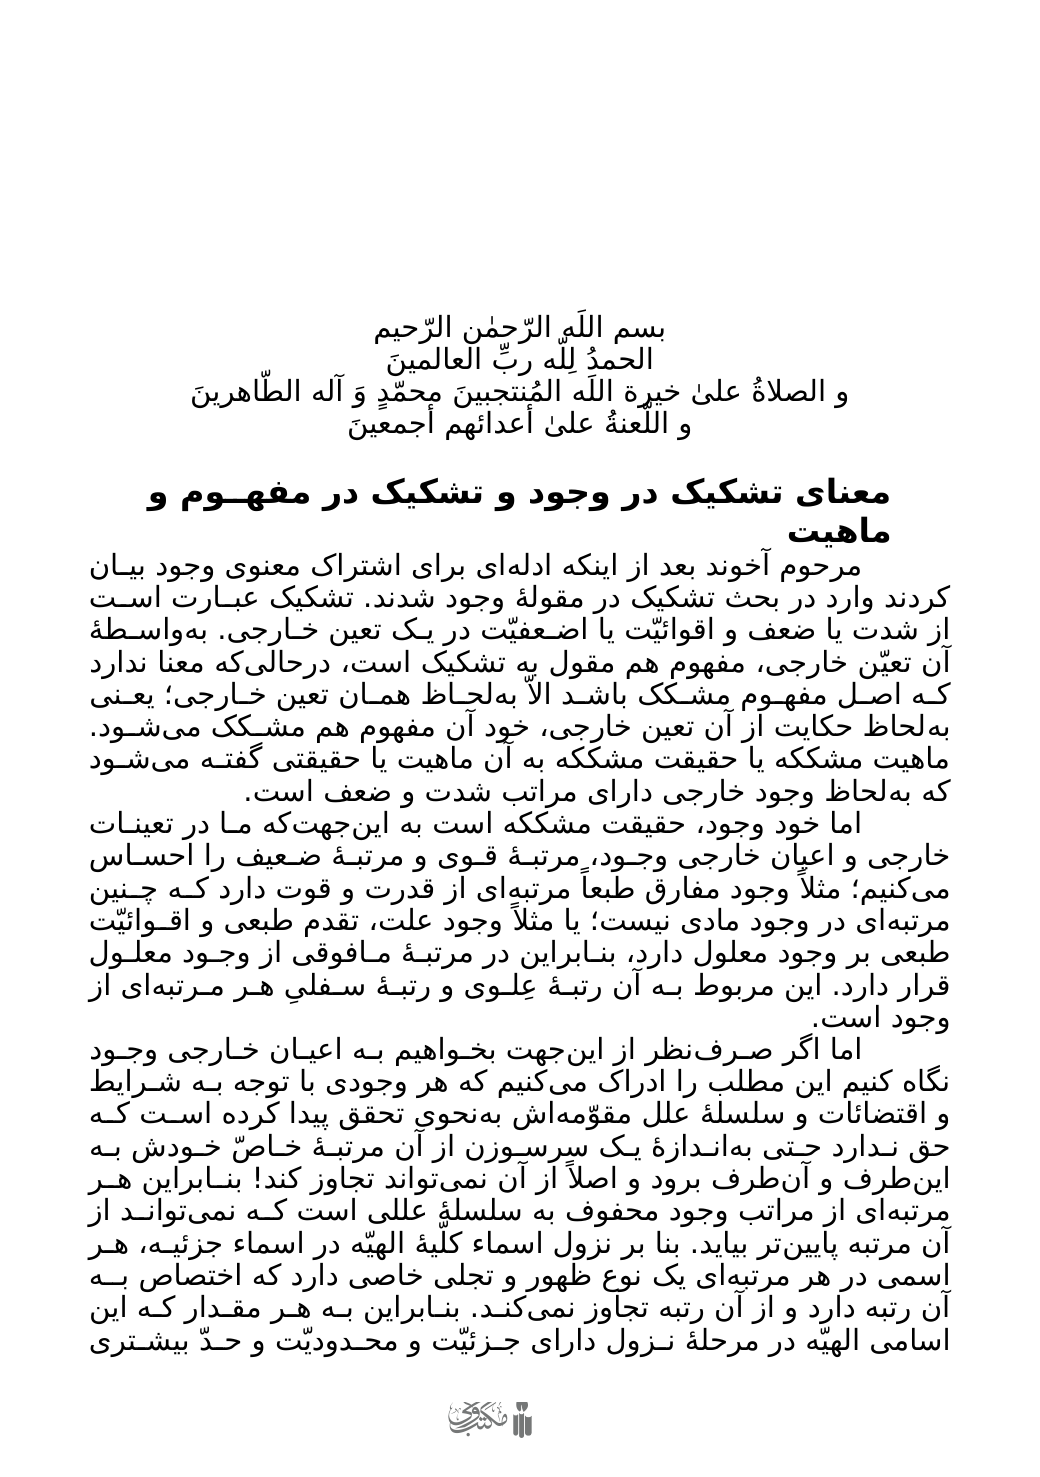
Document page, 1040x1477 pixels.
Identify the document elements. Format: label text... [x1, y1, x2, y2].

text و الصلاةُ علیٰ خیرة اللَه المُنتجبینَ محمّدٍ وَ آله الطّاهرینَ [89, 376, 951, 408]
text و اللّعنةُ علیٰ أعدائهم أجمعینَ [89, 408, 951, 440]
text اما خود وجود، حقیقت مشککه است به این‌جهت‌که ما در تعینات خارجی و اعیان خارجی وجود، مرتبۀ قوی و مرتبۀ ضعیف را احساس می‌کنیم؛ مثلاً وجود مفارق طبعاً مرتبه‌ای از قدرت و قوت دارد که چنین مرتبه‌ای در وجود مادی نیست؛ یا مثلاً وجود علت، تقدم طبعی و اقوائیّت طبعی بر وجود معلول دارد، بنابراین در مرتبۀ مافوقی از وجود معلول قرار دارد. این مربوط به آن رتبۀ عِلوی و رتبۀ سفلیِ هر مرتبه‌ای از وجود است. [89, 808, 951, 1034]
picture [443, 1402, 537, 1438]
text مرحوم آخوند بعد از اینکه ادله‌ای برای اشتراک معنوی وجود بیان کردند وارد در بحث تشکیک در مقولۀ وجود شدند. تشکیک عبارت است از شدت یا ضعف و اقوائیّت یا اضعفیّت در یک تعین خارجی. به‌واسطۀ آن تعیّن خارجی، مفهوم هم مقول به تشکیک است، درحالی‌که معنا ندارد که اصل مفهوم مشکک باشد الاّ به‌لحاظ همان تعین خارجی؛ یعنی به‌لحاظ حکایت از آن تعین خارجی، خود آن مفهوم هم مشکک می‌شود. ماهیت مشککه یا حقیقت مشککه به آن ماهیت یا حقیقتی گفته می‌شود که به‌لحاظ وجود خارجی دارای مراتب شدت و ضعف است. [89, 550, 951, 808]
text الحمدُ لِلّه ربِّ العالمینَ [89, 343, 951, 376]
text بسم اللَه الرّحمٰن الرّحیم [89, 311, 951, 343]
subtitle معنای تشکیک در وجود و تشکیک در مفهوم و ماهیت [148, 472, 892, 550]
